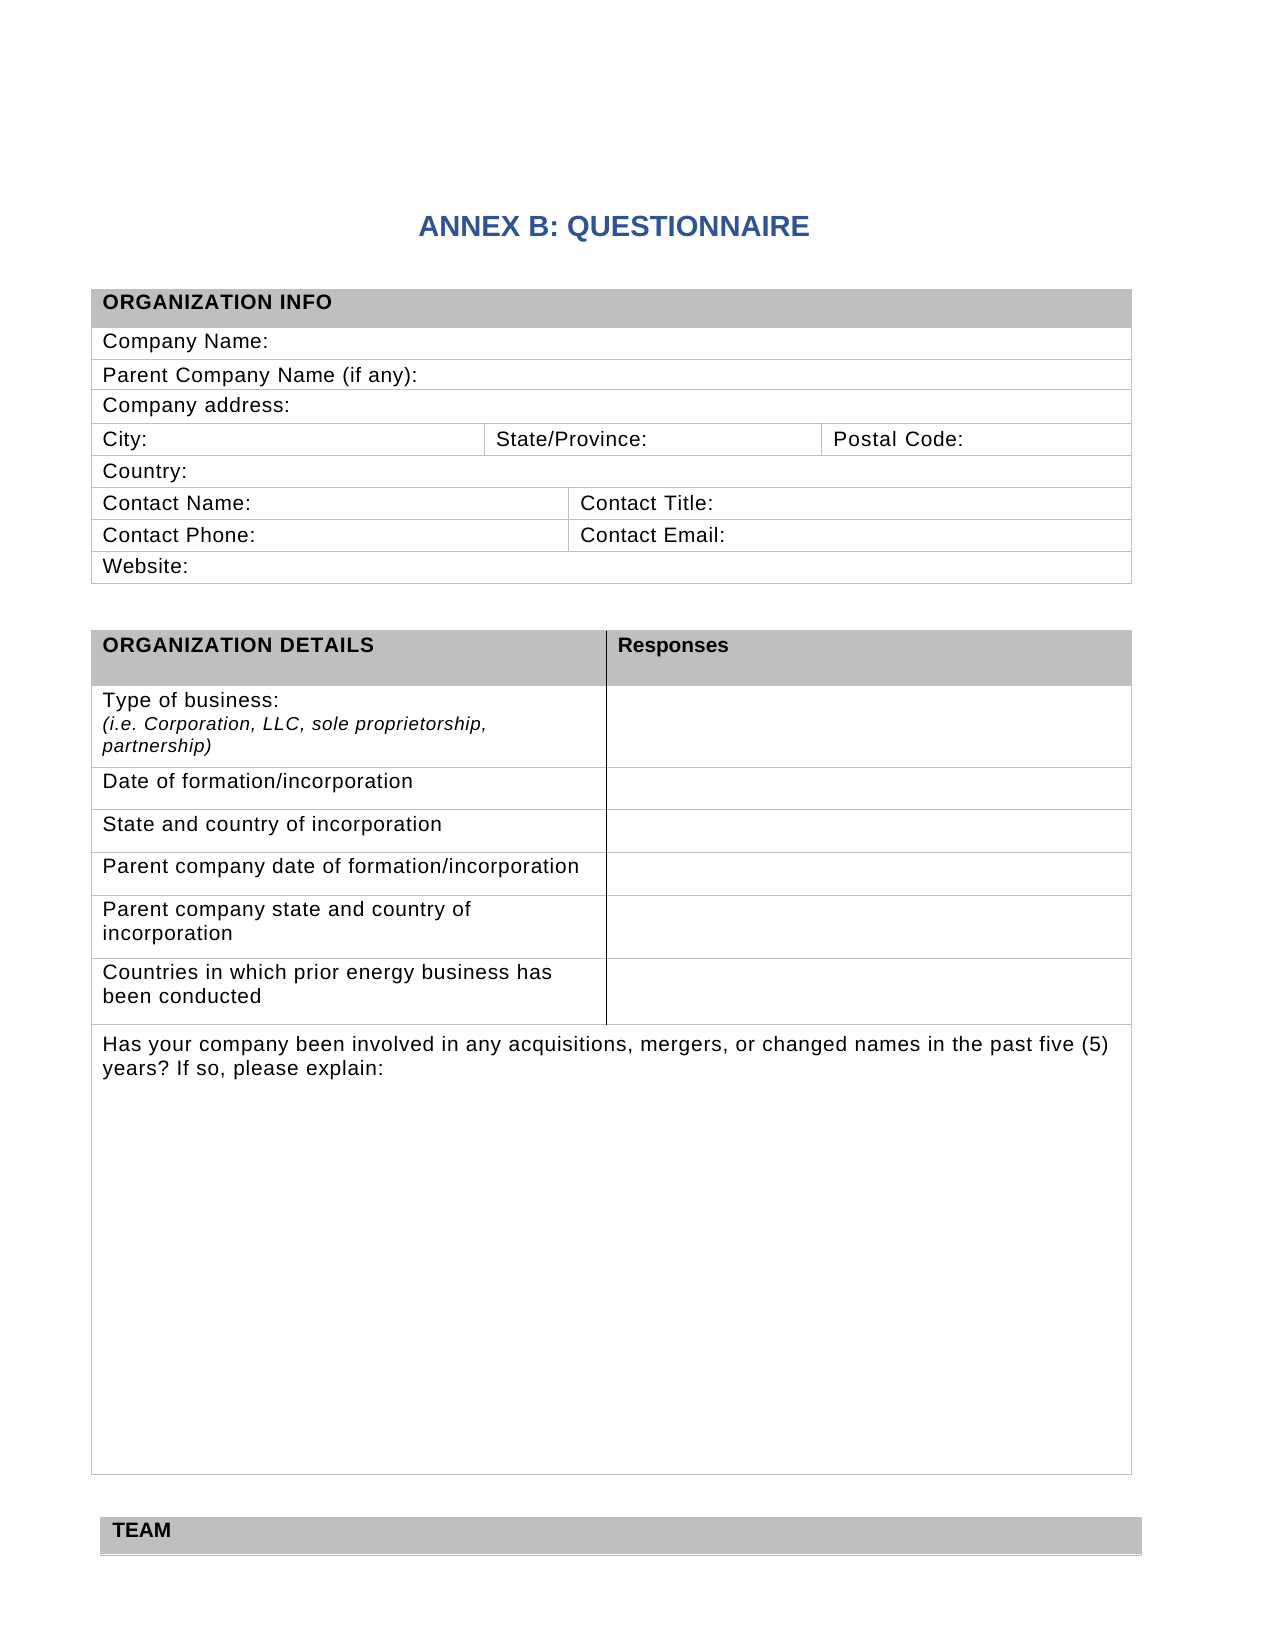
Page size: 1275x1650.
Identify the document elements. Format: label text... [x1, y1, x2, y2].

table_cell Has your company been involved in any acquisitions, mergers, or changed names in the past five (5) years? If so, please explain: [92, 1025, 1131, 1473]
table_cell Type of business: (i.e. Corporation, LLC, sole proprietorship, partnership) [92, 686, 606, 767]
table_cell Country: [92, 456, 1131, 487]
table_cell Contact Email: [569, 520, 1131, 551]
table_header ORGANIZATION DETAILS [92, 631, 606, 685]
table_header ORGANIZATION INFO [92, 290, 1131, 326]
table_cell Countries in which prior energy business has been conducted [92, 959, 606, 1024]
table_cell [607, 810, 1131, 852]
table_cell [607, 896, 1131, 958]
table_cell [607, 959, 1131, 1024]
table_cell Website: [92, 552, 1131, 582]
table_cell State and country of incorporation [92, 810, 606, 852]
table_cell Company Name: [92, 328, 1131, 358]
table_cell City: [92, 424, 484, 454]
table_cell [607, 853, 1131, 895]
table_cell Date of formation/incorporation [92, 768, 606, 809]
table_cell Contact Title: [569, 488, 1131, 518]
table_cell [607, 686, 1131, 767]
table_cell Postal Code: [822, 424, 1131, 454]
table_cell Contact Phone: [92, 520, 568, 551]
table_header Responses [607, 631, 1131, 685]
table_cell Parent company date of formation/incorporation [92, 853, 606, 895]
table_cell Contact Name: [92, 488, 568, 518]
table_cell Parent company state and country of incorporation [92, 896, 606, 958]
table_cell Company address: [92, 390, 1131, 423]
table_cell State/Province: [485, 424, 821, 454]
table_cell [607, 768, 1131, 809]
text ANNEX B: QUESTIONNAIRE [103, 208, 1125, 242]
table_header TEAM [101, 1518, 1141, 1554]
table_cell Parent Company Name (if any): [92, 360, 1131, 389]
